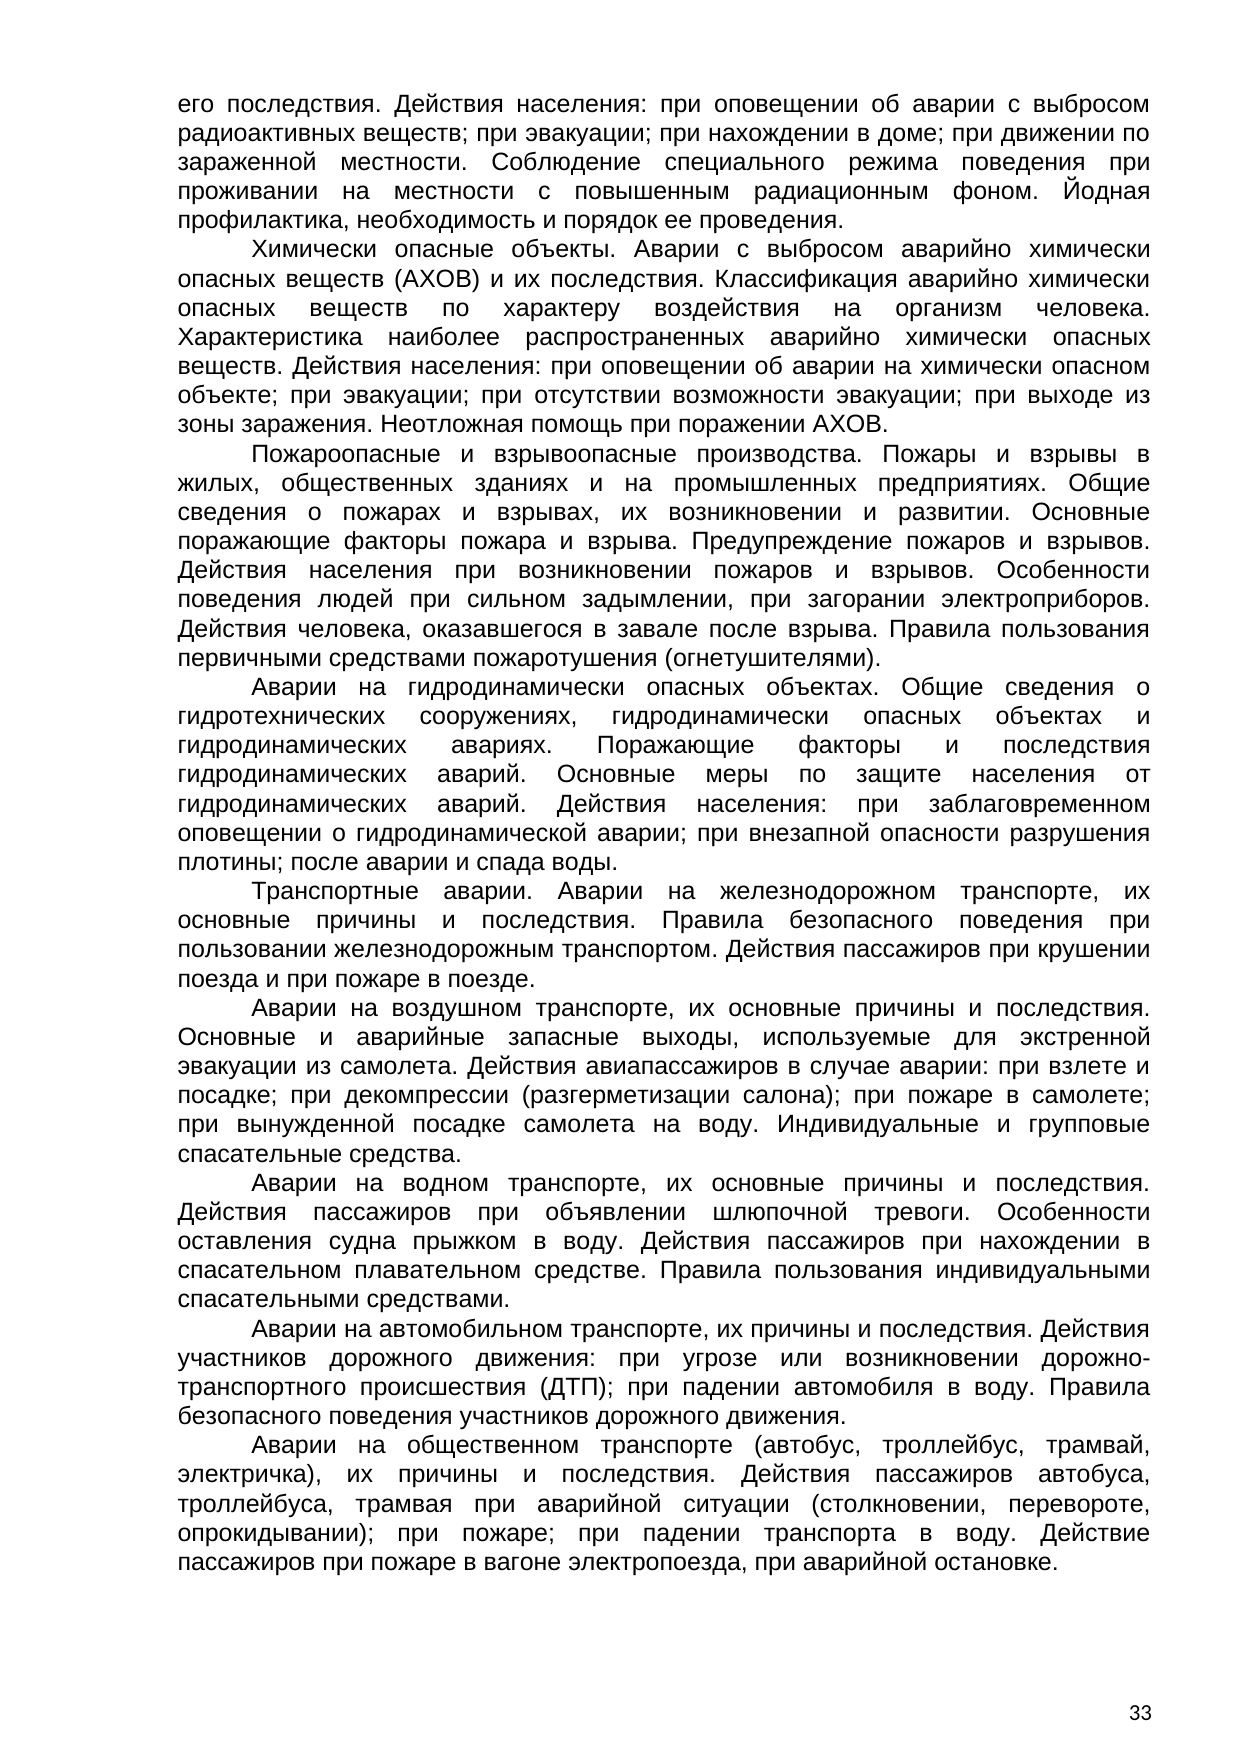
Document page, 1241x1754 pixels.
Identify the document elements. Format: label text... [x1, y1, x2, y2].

text Химически опасные объекты. Аварии с выбросом аварийно химически опасных веществ (АХОВ) и их последствия. Классификация аварийно химически опасных веществ по характеру воздействия на организм человека. Характеристика наиболее распространенных аварийно химически опасных веществ. Действия населения: при оповещении об аварии на химически опасном объекте; при эвакуации; при отсутствии возможности эвакуации; при выходе из зоны заражения. Неотложная помощь при поражении АХОВ. [177, 234, 1152, 439]
text Аварии на автомобильном транспорте, их причины и последствия. Действия участников дорожного движения: при угрозе или возникновении дорожно-транспортного происшествия (ДТП); при падении автомобиля в воду. Правила безопасного поведения участников дорожного движения. [177, 1314, 1152, 1430]
text Аварии на общественном транспорте (автобус, троллейбус, трамвай, электричка), их причины и последствия. Действия пассажиров автобуса, троллейбуса, трамвая при аварийной ситуации (столкновении, перевороте, опрокидывании); при пожаре; при падении транспорта в воду. Действие пассажиров при пожаре в вагоне электропоезда, при аварийной остановке. [177, 1430, 1152, 1576]
text Аварии на гидродинамически опасных объектах. Общие сведения о гидротехнических сооружениях, гидродинамически опасных объектах и гидродинамических авариях. Поражающие факторы и последствия гидродинамических аварий. Основные меры по защите населения от гидродинамических аварий. Действия населения: при заблаговременном оповещении о гидродинамической аварии; при внезапной опасности разрушения плотины; после аварии и спада воды. [177, 672, 1152, 876]
text Аварии на воздушном транспорте, их основные причины и последствия. Основные и аварийные запасные выходы, используемые для экстренной эвакуации из самолета. Действия авиапассажиров в случае аварии: при взлете и посадке; при декомпрессии (разгерметизации салона); при пожаре в самолете; при вынужденной посадке самолета на воду. Индивидуальные и групповые спасательные средства. [177, 993, 1152, 1168]
text Транспортные аварии. Аварии на железнодорожном транспорте, их основные причины и последствия. Правила безопасного поведения при пользовании железнодорожным транспортом. Действия пассажиров при крушении поезда и при пожаре в поезде. [177, 876, 1152, 993]
text Пожароопасные и взрывоопасные производства. Пожары и взрывы в жилых, общественных зданиях и на промышленных предприятиях. Общие сведения о пожарах и взрывах, их возникновении и развитии. Основные поражающие факторы пожара и взрыва. Предупреждение пожаров и взрывов. Действия населения при возникновении пожаров и взрывов. Особенности поведения людей при сильном задымлении, при загорании электроприборов. Действия человека, оказавшегося в завале после взрыва. Правила пользования первичными средствами пожаротушения (огнетушителями). [177, 439, 1152, 672]
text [177, 89, 1152, 234]
text Аварии на водном транспорте, их основные причины и последствия. Действия пассажиров при объявлении шлюпочной тревоги. Особенности оставления судна прыжком в воду. Действия пассажиров при нахождении в спасательном плавательном средстве. Правила пользования индивидуальными спасательными средствами. [177, 1168, 1152, 1314]
